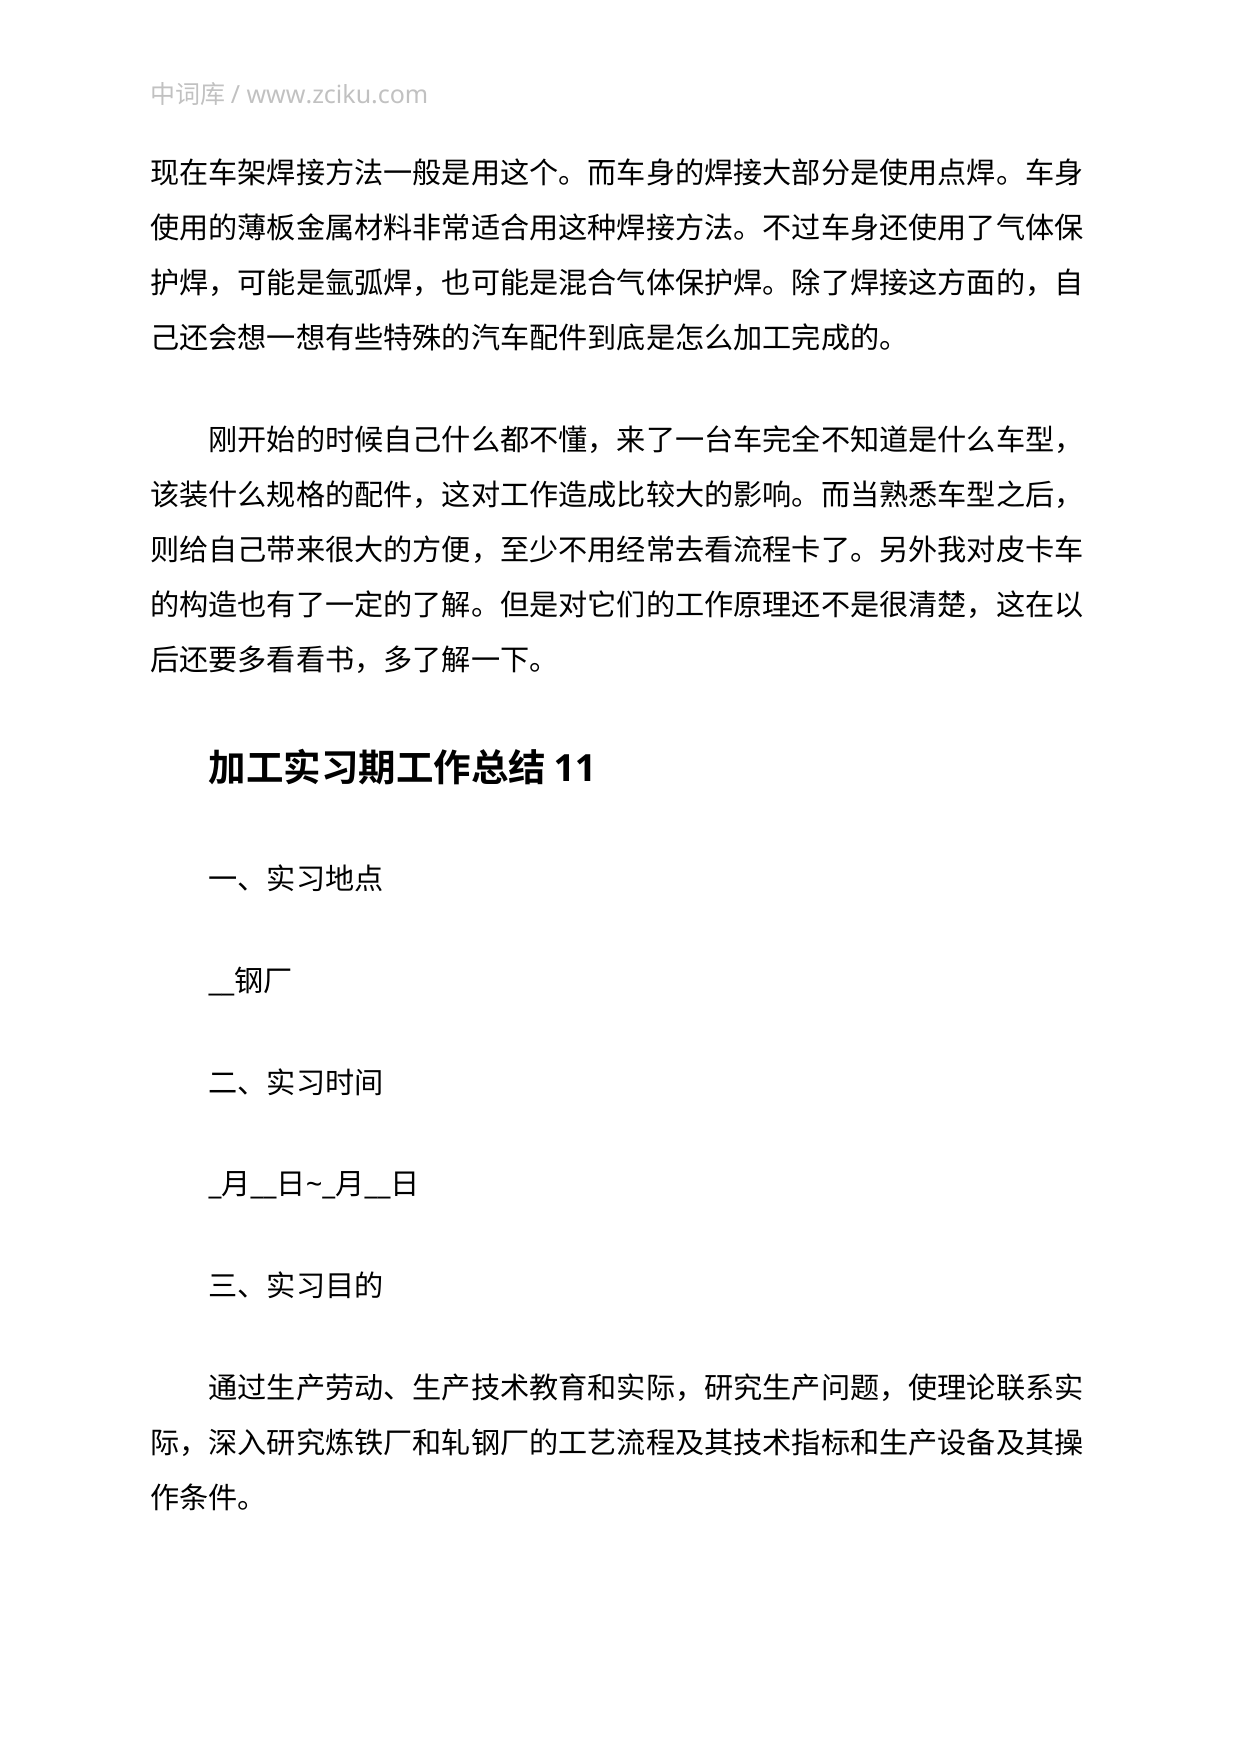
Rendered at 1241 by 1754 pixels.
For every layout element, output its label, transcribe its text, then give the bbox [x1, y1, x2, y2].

text 二、实习时间 [150, 1059, 1090, 1101]
text 一、实习地点 [150, 855, 1090, 898]
text _月__日~_月__日 [150, 1161, 1090, 1203]
text __钢厂 [150, 957, 1090, 999]
text 加工实习期工作总结11 [150, 738, 1090, 792]
text 通过生产劳动、生产技术教育和实际，研究生产问题，使理论联系实际，深入研究炼铁厂和轧钢厂的工艺流程及其技术指标和生产设备及其操作条件。 [150, 1365, 1090, 1517]
text 三、实习目的 [150, 1263, 1090, 1305]
text 刚开始的时候自己什么都不懂，来了一台车完全不知道是什么车型，该装什么规格的配件，这对工作造成比较大的影响。而当熟悉车型之后，则给自己带来很大的方便，至少不用经常去看流程卡了。另外我对皮卡车的构造也有了一定的了解。但是对它们的工作原理还不是很清楚，这在以后还要多看看书，多了解一下。 [150, 416, 1090, 678]
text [150, 150, 1090, 357]
